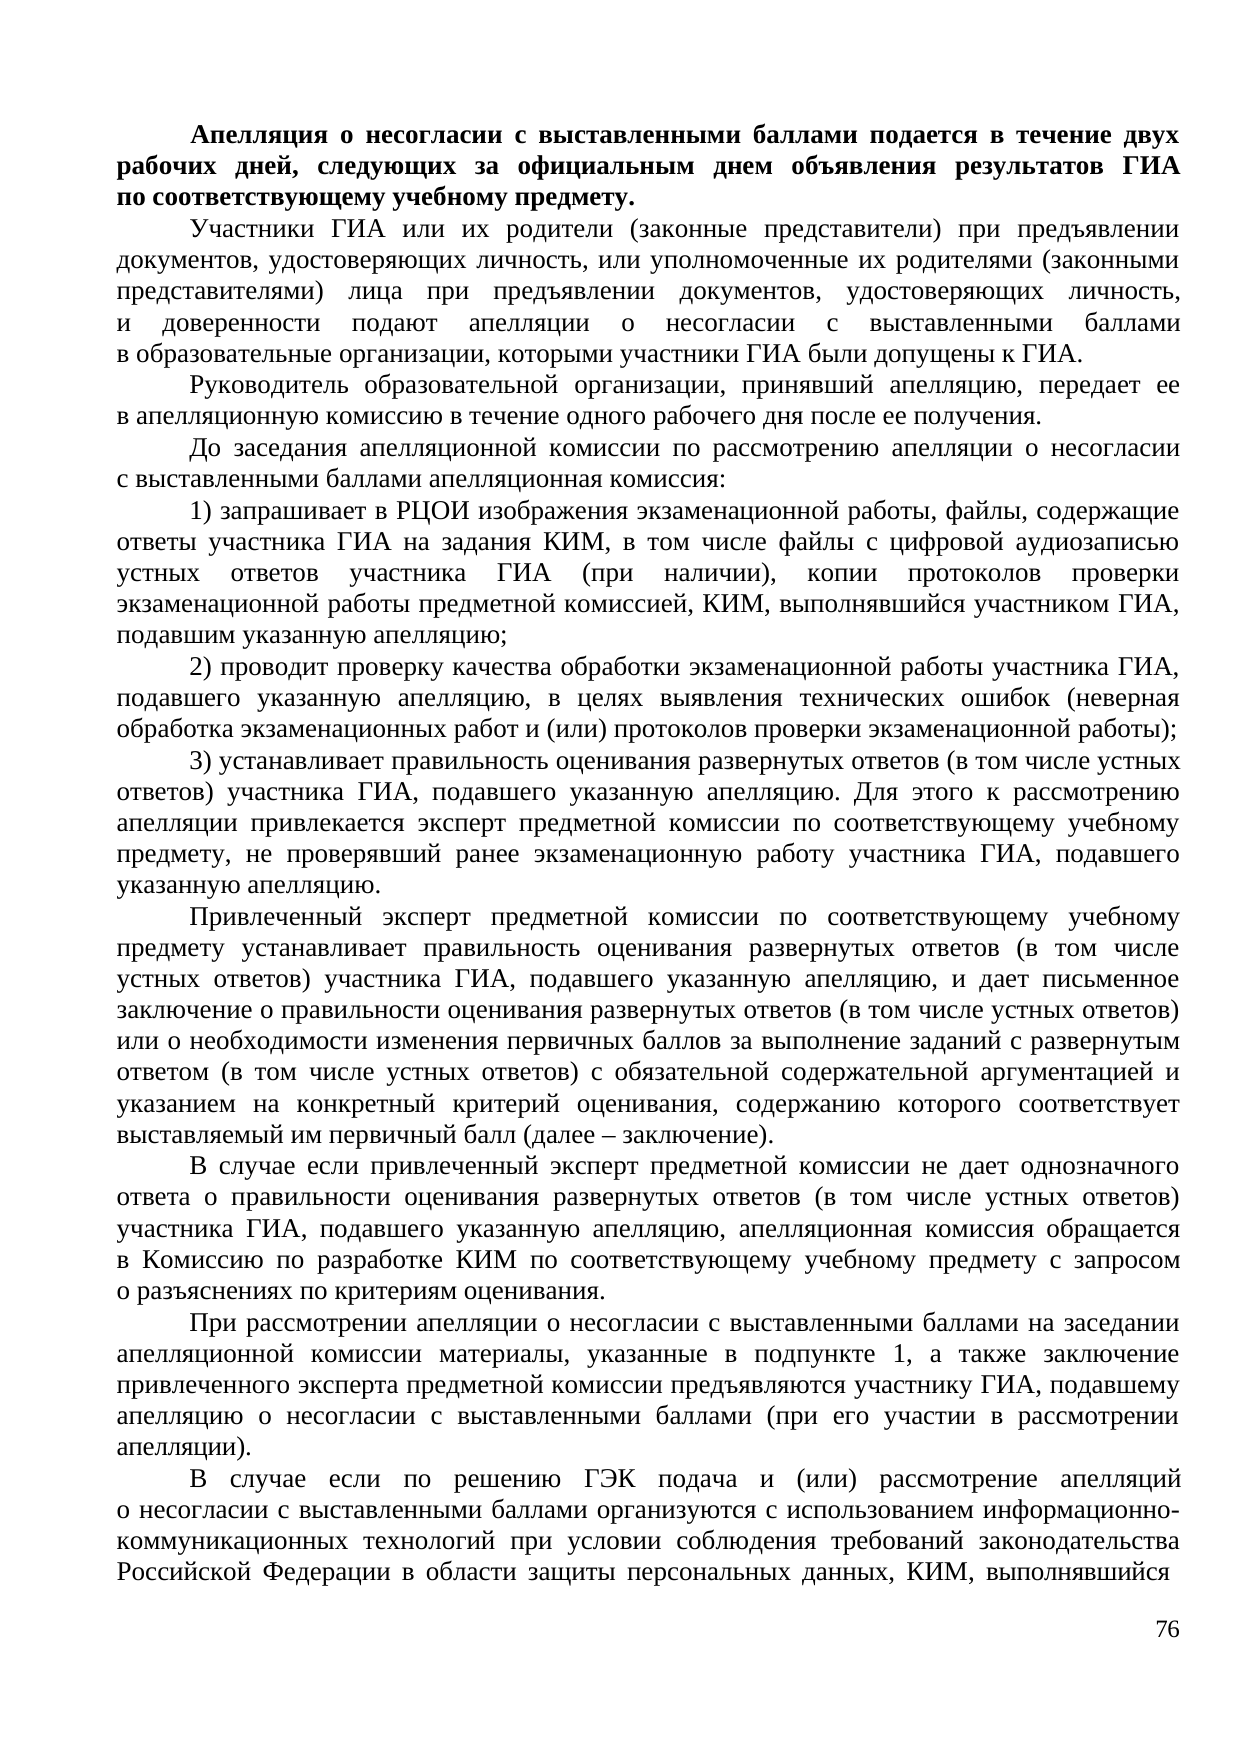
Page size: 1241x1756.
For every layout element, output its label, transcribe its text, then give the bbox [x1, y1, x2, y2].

text Участники ГИА или их родители (законные представители) при предъявлении документов, удостоверяющих личность, или уполномоченные их родителями (законными представителями) лица при предъявлении документов, удостоверяющих личность, и доверенности подают апелляции о несогласии с выставленными баллами в образовательные организации, которыми участники ГИА были допущены к ГИА. [116, 212, 1181, 368]
text В случае если привлеченный эксперт предметной комиссии не дает однозначного ответа о правильности оценивания развернутых ответов (в том числе устных ответов) участника ГИА, подавшего указанную апелляцию, апелляционная комиссия обращается в Комиссию по разработке КИМ по соответствующему учебному предмету с запросом о разъяснениях по критериям оценивания. [116, 1149, 1181, 1305]
list устанавливает правильность оценивания развернутых ответов (в том числе устных ответов) участника ГИА, подавшего указанную апелляцию. Для этого к рассмотрению апелляции привлекается эксперт предметной комиссии по соответствующему учебному предмету, не проверявший ранее экзаменационную работу участника ГИА, подавшего указанную апелляцию. [116, 744, 1181, 899]
text При рассмотрении апелляции о несогласии с выставленными баллами на заседании апелляционной комиссии материалы, указанные в подпункте 1, а также заключение привлеченного эксперта предметной комиссии предъявляются участнику ГИА, подавшему апелляцию о несогласии с выставленными баллами (при его участии в рассмотрении апелляции). [116, 1306, 1181, 1461]
list проводит проверку качества обработки экзаменационной работы участника ГИА, подавшего указанную апелляцию, в целях выявления технических ошибок (неверная обработка экзаменационных работ и (или) протоколов проверки экзаменационной работы); [116, 650, 1181, 743]
text До заседания апелляционной комиссии по рассмотрению апелляции о несогласии с выставленными баллами апелляционная комиссия: [116, 431, 1180, 493]
text В случае если по решению ГЭК подача и (или) рассмотрение апелляций о несогласии с выставленными баллами организуются с использованием информационно- коммуникационных технологий при условии соблюдения требований законодательства Российской Федерации в области защиты персональных данных, КИМ, выполнявшийся [116, 1462, 1181, 1586]
subtitle Апелляция о несогласии с выставленными баллами подается в течение двух рабочих дней, следующих за официальным днем объявления результатов ГИА по соответствующему учебному предмету. [116, 118, 1181, 211]
text Руководитель образовательной организации, принявший апелляцию, передает ее в апелляционную комиссию в течение одного рабочего дня после ее получения. [116, 368, 1181, 430]
text Привлеченный эксперт предметной комиссии по соответствующему учебному предмету устанавливает правильность оценивания развернутых ответов (в том числе устных ответов) участника ГИА, подавшего указанную апелляцию, и дает письменное заключение о правильности оценивания развернутых ответов (в том числе устных ответов) или о необходимости изменения первичных баллов за выполнение заданий с развернутым ответом (в том числе устных ответов) с обязательной содержательной аргументацией и указанием на конкретный критерий оценивания, содержанию которого соответствует выставляемый им первичный балл (далее – заключение). [116, 900, 1181, 1149]
list запрашивает в РЦОИ изображения экзаменационной работы, файлы, содержащие ответы участника ГИА на задания КИМ, в том числе файлы с цифровой аудиозаписью устных ответов участника ГИА (при наличии), копии протоколов проверки экзаменационной работы предметной комиссией, КИМ, выполнявшийся участником ГИА, подавшим указанную апелляцию; [116, 494, 1181, 649]
